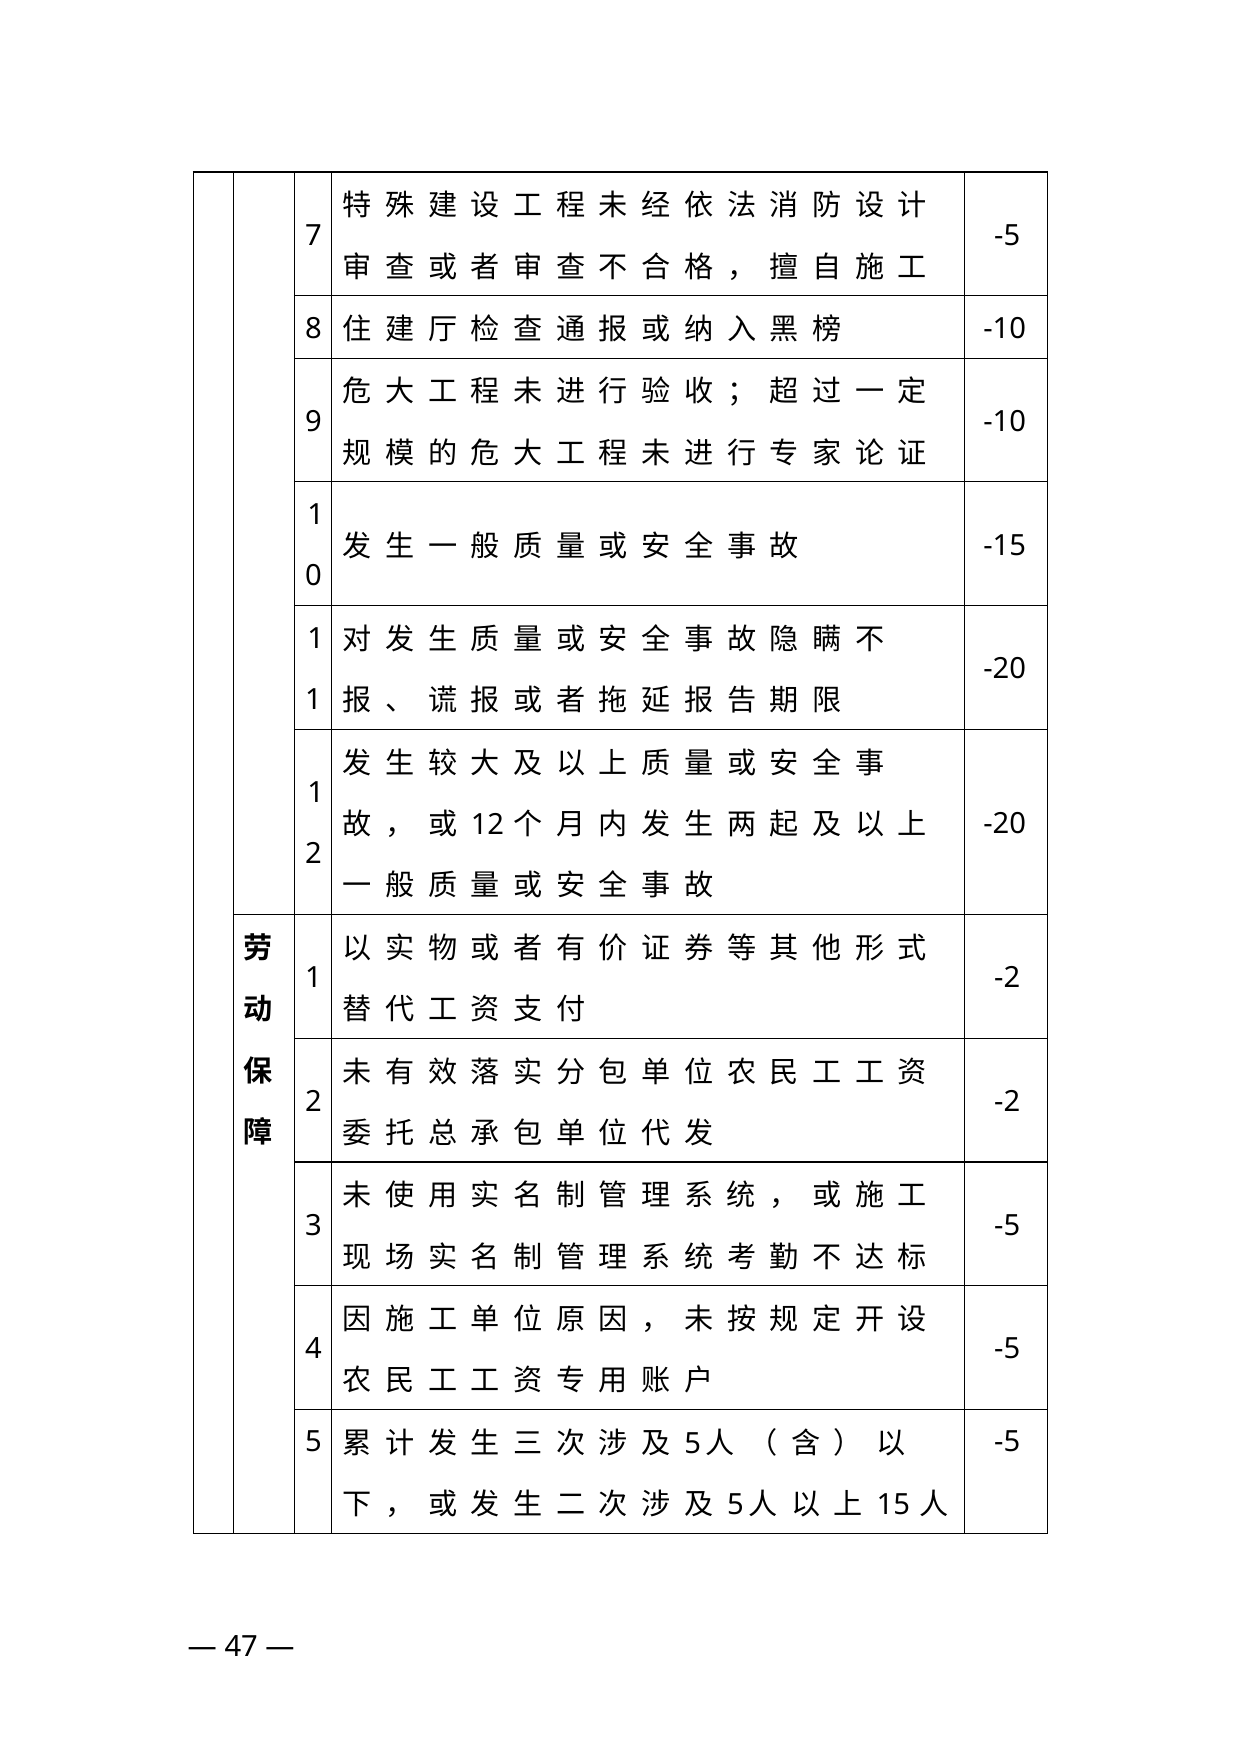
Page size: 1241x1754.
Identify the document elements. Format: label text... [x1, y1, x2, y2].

table_cell 因施工单位原因，未按规定开设农民工工资专用账户 [332, 1286, 964, 1409]
table_cell -10 [965, 359, 1047, 481]
table_cell 10 [295, 482, 331, 605]
table_cell 特殊建设工程未经依法消防设计审查或者审查不合格，擅自施工 [332, 173, 964, 295]
table_cell 12 [295, 730, 331, 914]
table_cell -2 [965, 1039, 1047, 1161]
table_cell 未有效落实分包单位农民工工资委托总承包单位代发 [332, 1039, 964, 1161]
table_cell -5 [965, 173, 1047, 295]
table_cell -20 [965, 606, 1047, 729]
table_cell 劳动保障 [234, 915, 294, 1533]
table_cell -2 [965, 915, 1047, 1038]
table_cell -5 [965, 1163, 1047, 1285]
table_cell 2 [295, 1039, 331, 1161]
table_cell 3 [295, 1163, 331, 1285]
table_cell 5 [295, 1410, 331, 1533]
table_cell 发生一般质量或安全事故 [332, 482, 964, 605]
table_cell 对发生质量或安全事故隐瞒不报、谎报或者拖延报告期限 [332, 606, 964, 729]
table_cell -10 [965, 296, 1047, 357]
table_cell 住建厅检查通报或纳入黑榜 [332, 296, 964, 357]
table_cell 发生较大及以上质量或安全事故，或12个月内发生两起及以上一般质量或安全事故 [332, 730, 964, 914]
table_cell -20 [965, 730, 1047, 914]
table_cell 4 [295, 1286, 331, 1409]
table_cell 7 [295, 173, 331, 295]
table_cell 11 [295, 606, 331, 729]
table_cell 1 [295, 915, 331, 1038]
table_cell 以实物或者有价证券等其他形式替代工资支付 [332, 915, 964, 1038]
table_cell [332, 1410, 964, 1533]
table_cell -5 [965, 1286, 1047, 1409]
table_cell 9 [295, 359, 331, 481]
table_cell 8 [295, 296, 331, 357]
table_cell -5 [965, 1410, 1047, 1533]
table_cell 危大工程未进行验收；超过一定规模的危大工程未进行专家论证 [332, 359, 964, 481]
table_cell -15 [965, 482, 1047, 605]
table_cell 未使用实名制管理系统，或施工现场实名制管理系统考勤不达标 [332, 1163, 964, 1285]
